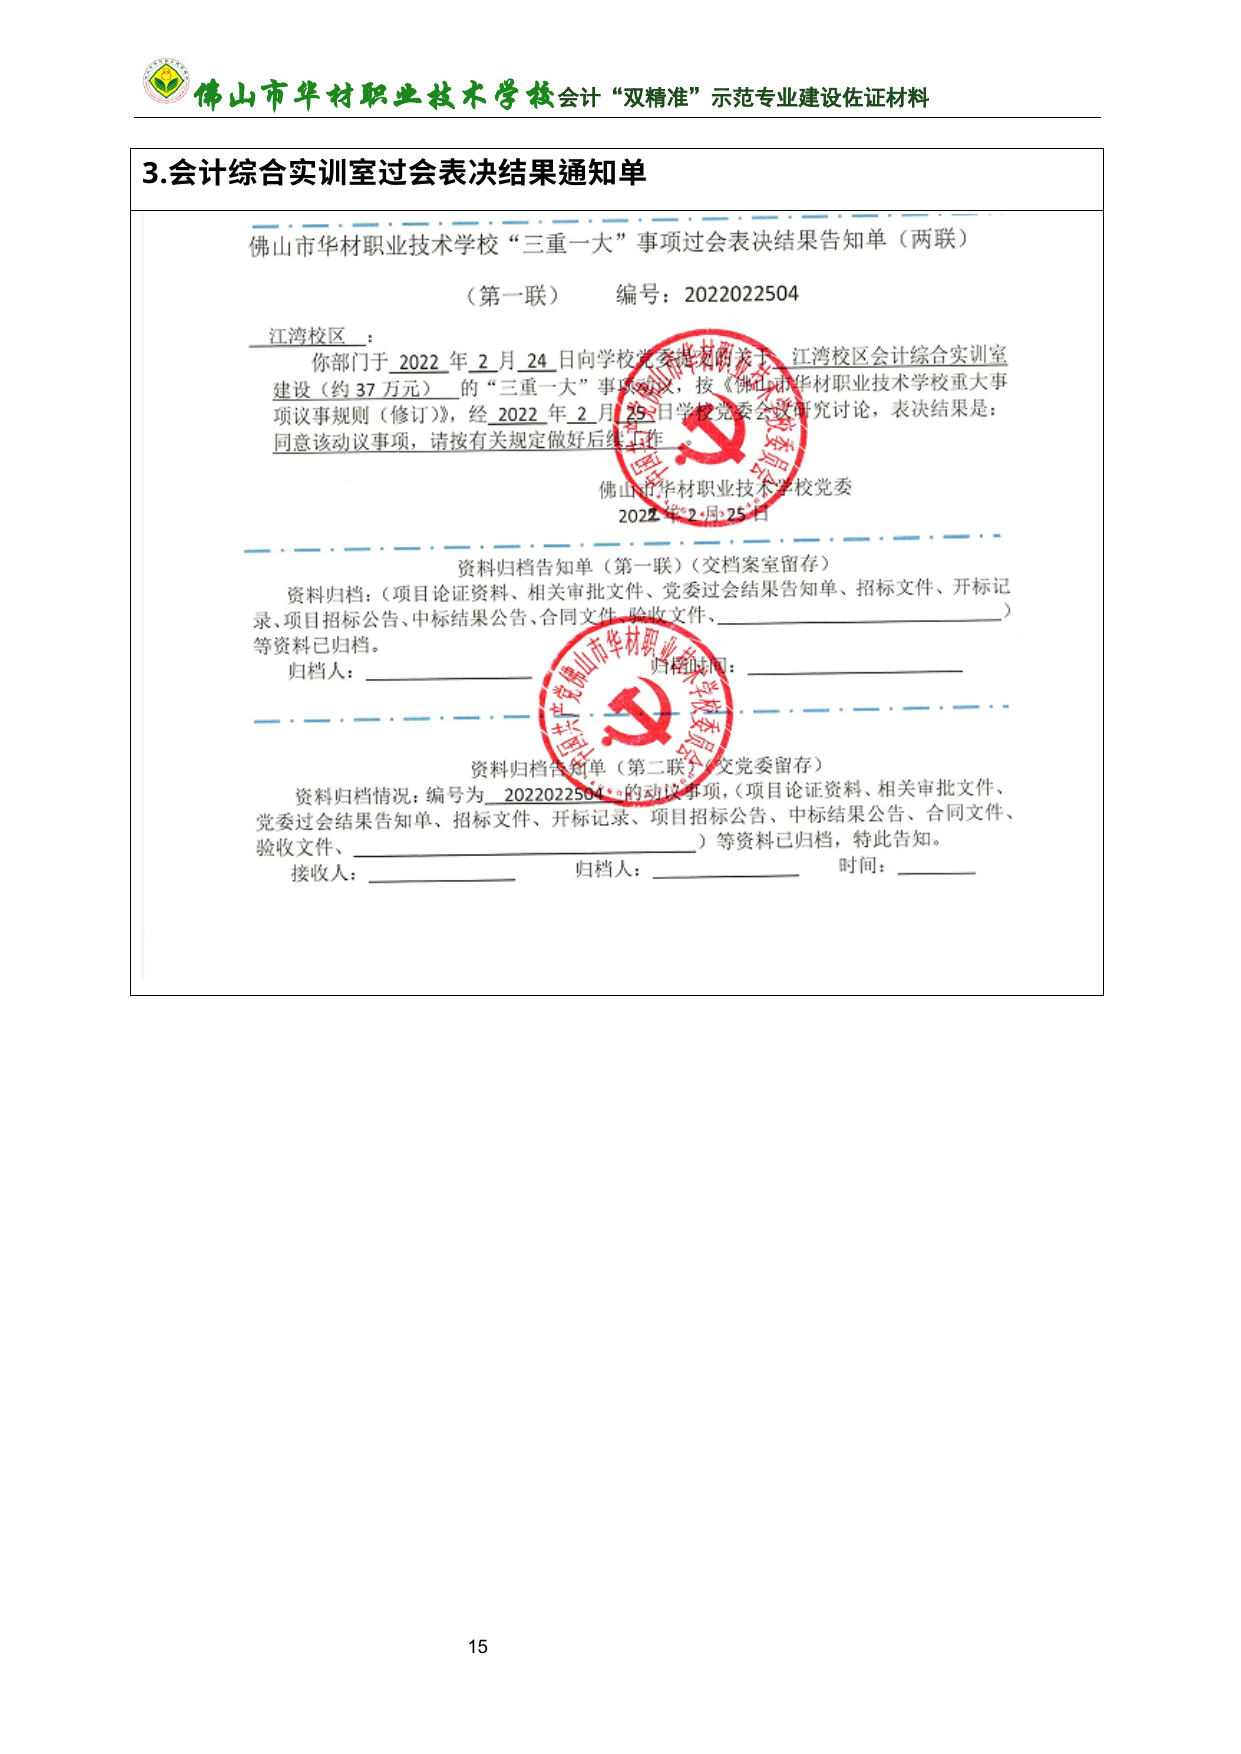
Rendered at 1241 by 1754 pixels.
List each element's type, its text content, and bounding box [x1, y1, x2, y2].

table_cell [131, 211, 1103, 995]
picture [141, 214, 1092, 978]
picture [141, 56, 191, 105]
table_header 3.会计综合实训室过会表决结果通知单 [131, 149, 1103, 209]
